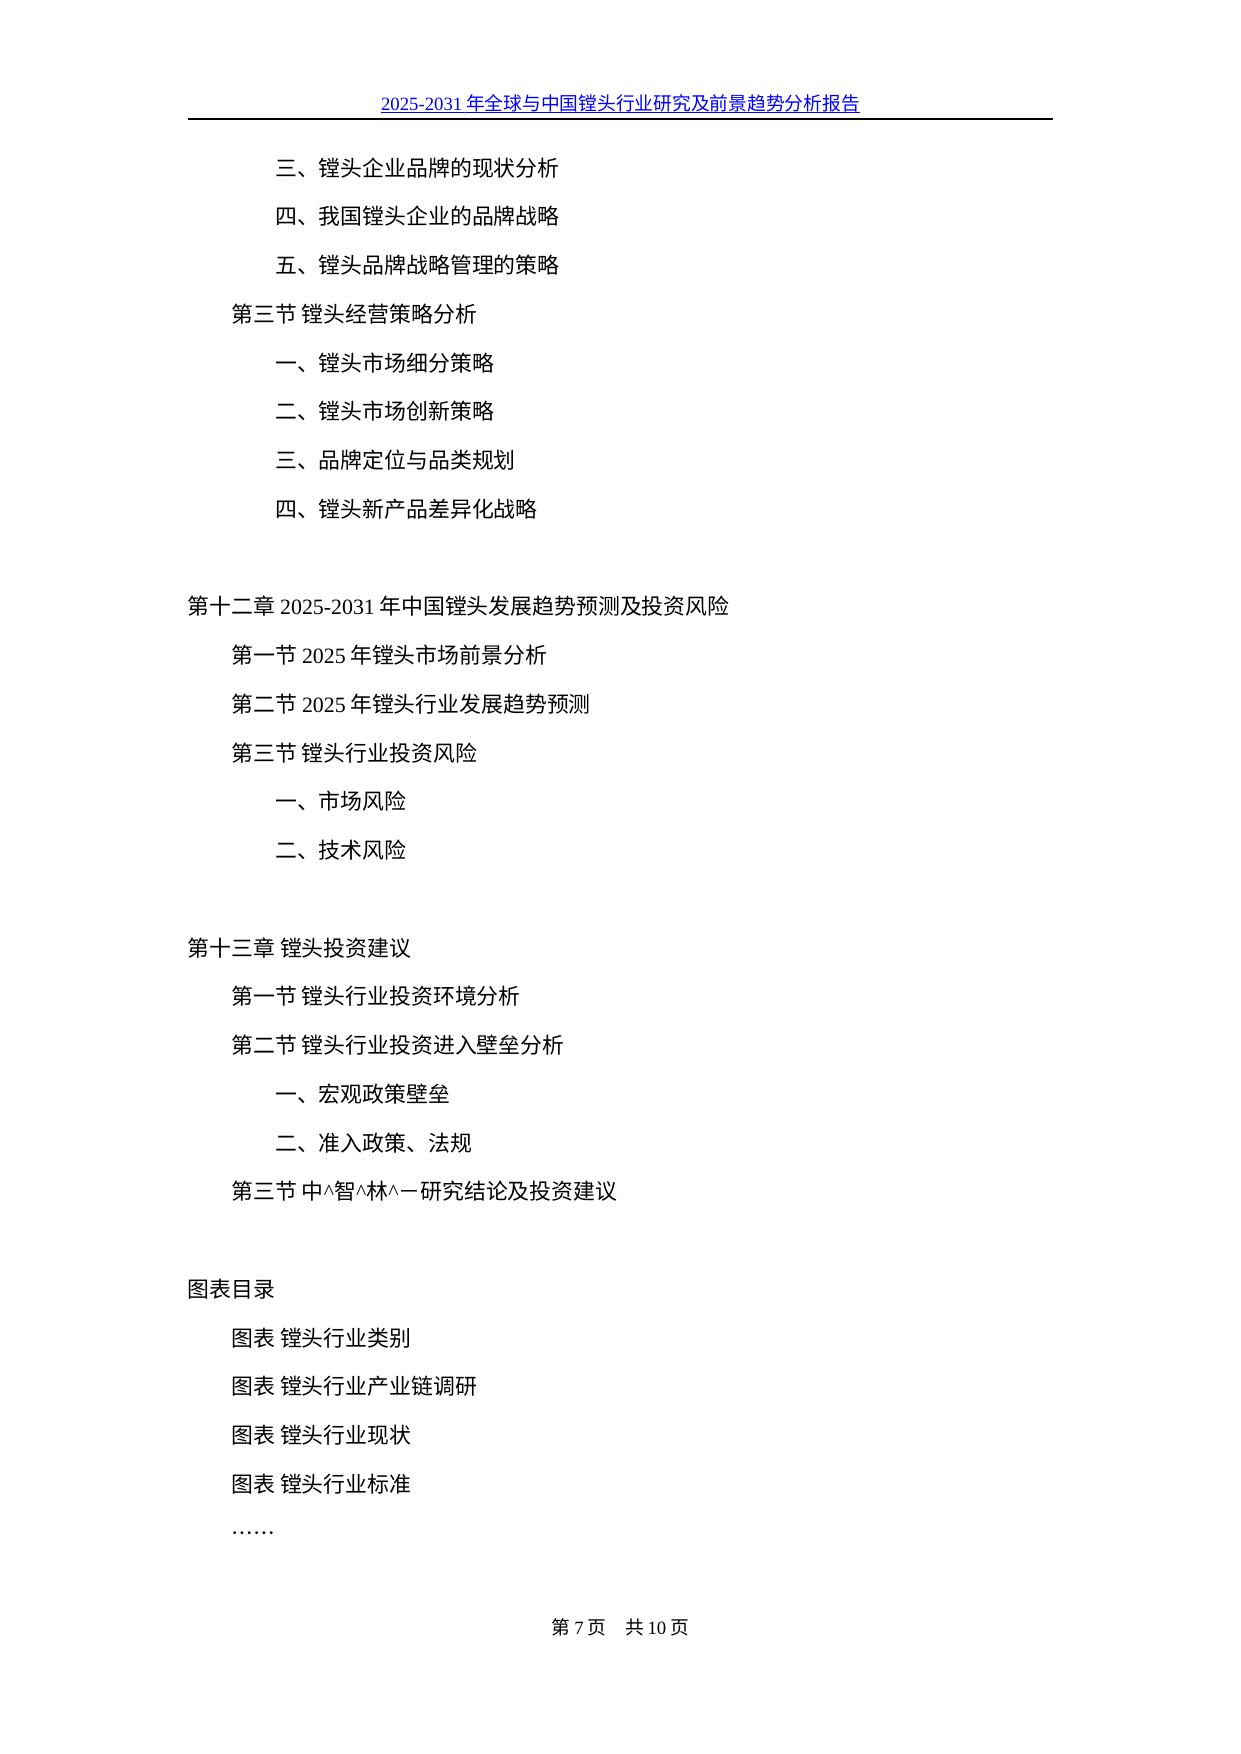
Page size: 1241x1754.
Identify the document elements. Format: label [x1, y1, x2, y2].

text [187, 150, 1053, 1548]
